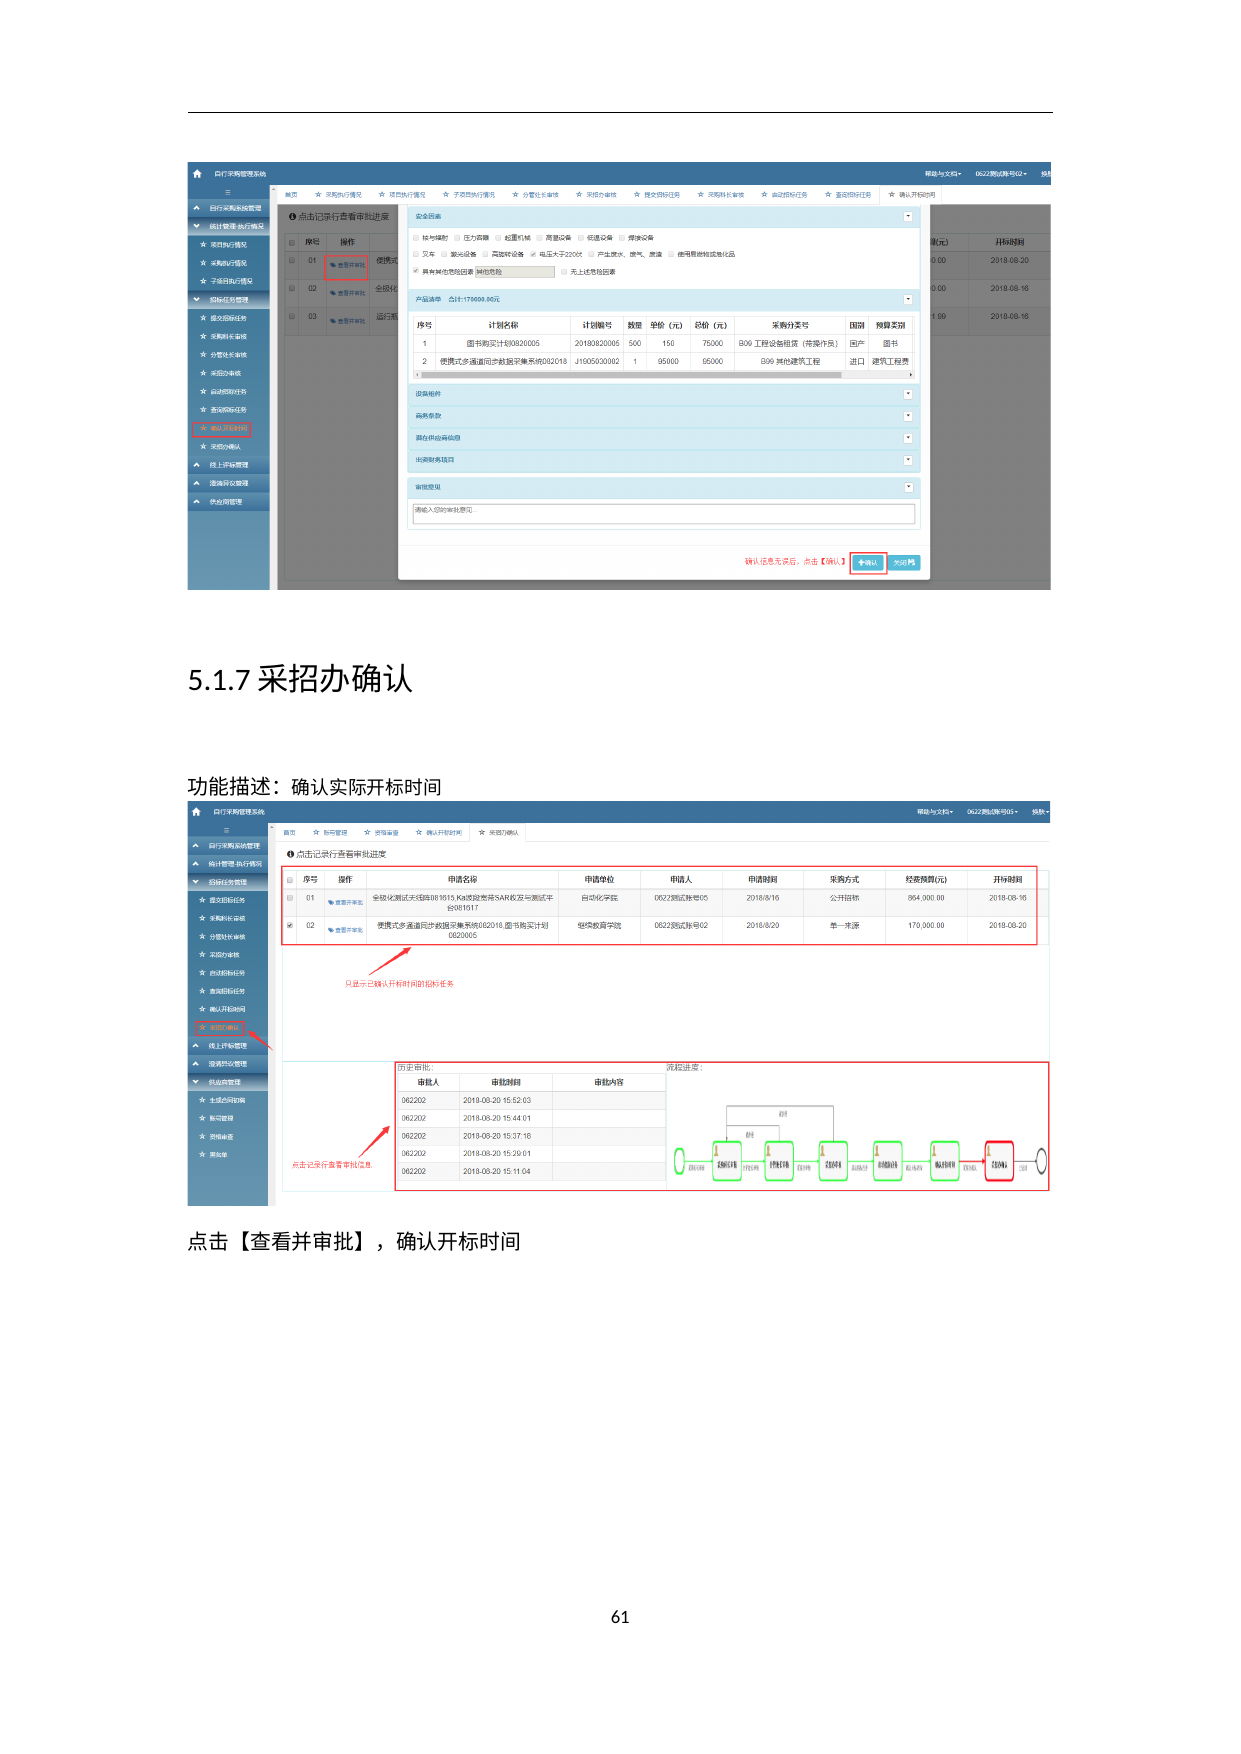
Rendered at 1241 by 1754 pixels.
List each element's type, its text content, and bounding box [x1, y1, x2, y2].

subtitle 5.1.7采招办确认 [187, 644, 1053, 709]
picture [187, 801, 1050, 1206]
text 点击【查看并审批】，确认开标时间 [187, 1224, 1053, 1257]
text 功能描述：确认实际开标时间 [187, 769, 1053, 802]
picture [187, 162, 1051, 590]
